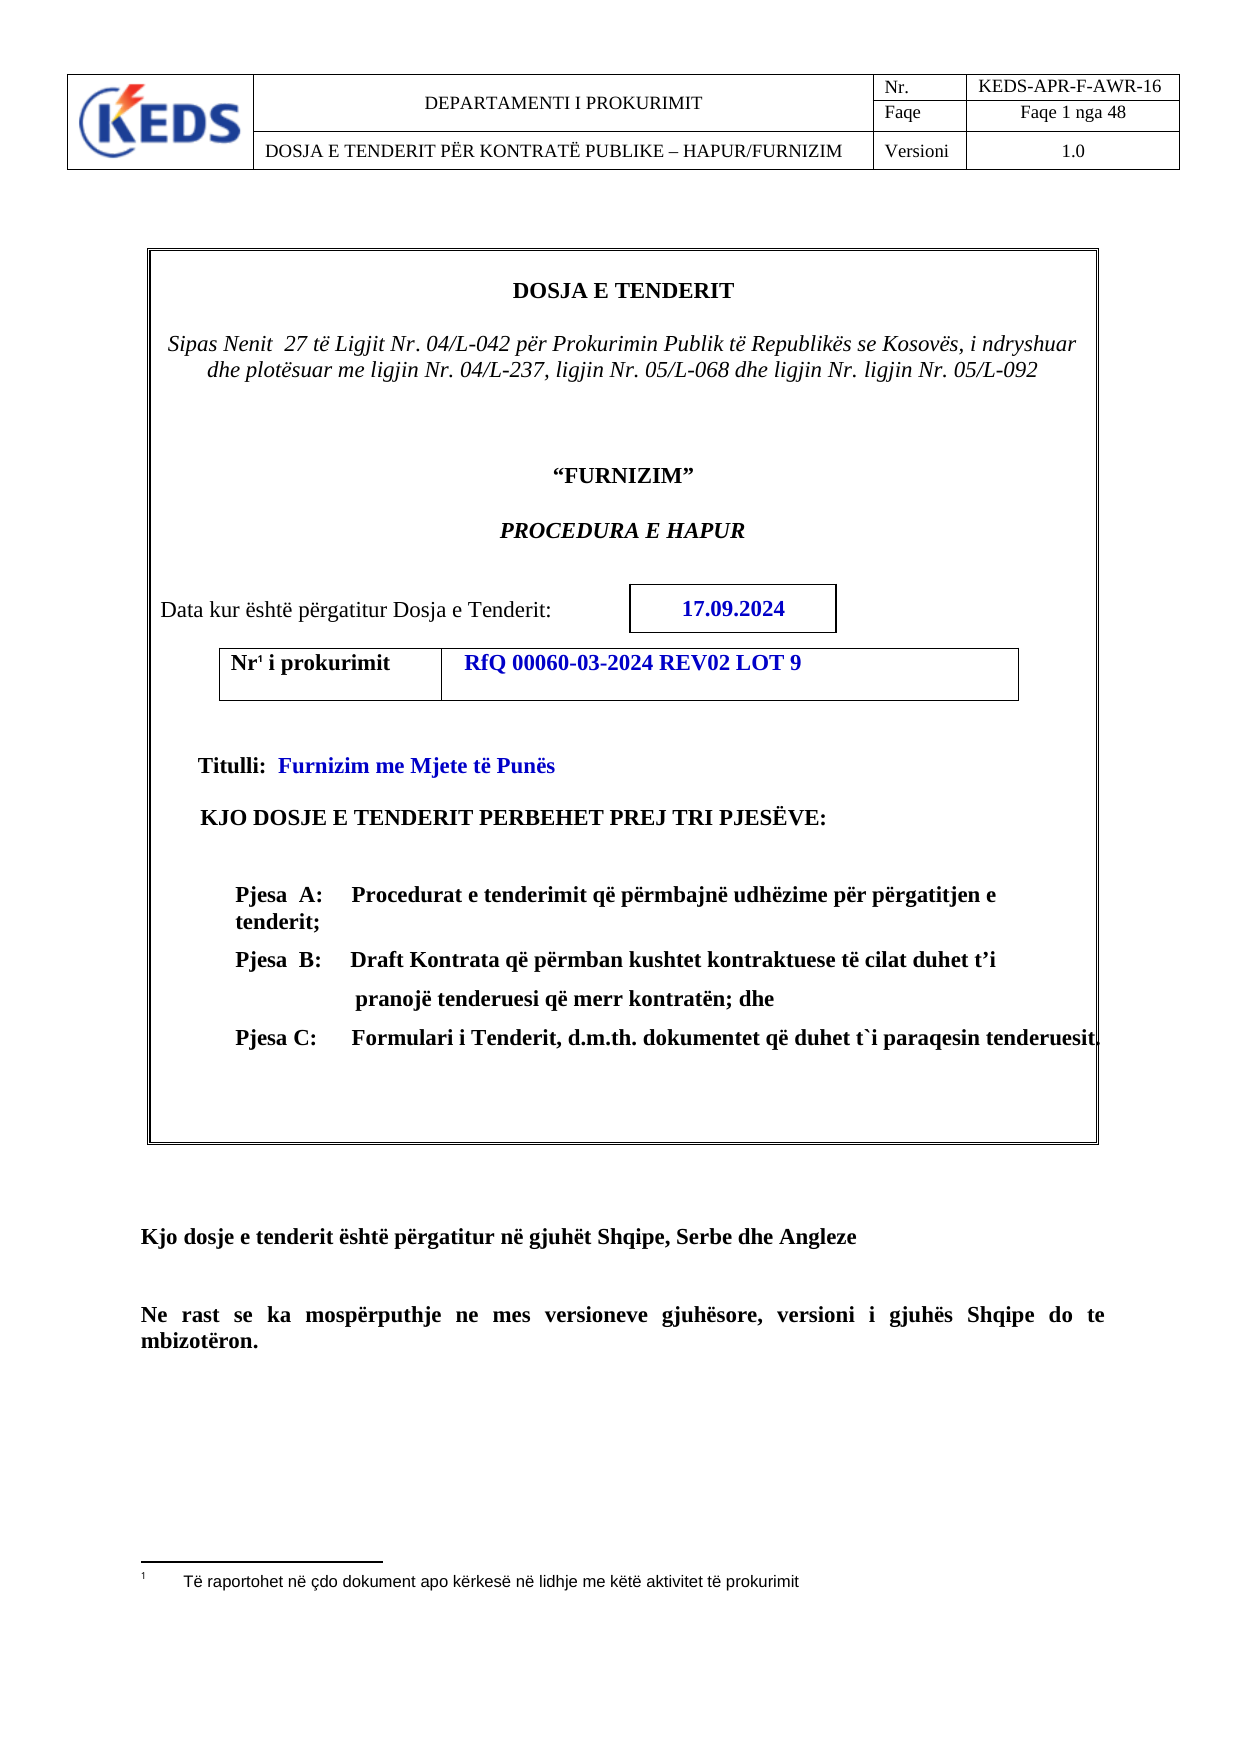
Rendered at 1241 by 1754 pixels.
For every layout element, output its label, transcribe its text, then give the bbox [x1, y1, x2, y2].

picture [78, 83, 243, 161]
text Ne rast se ka mospërputhje ne mes versioneve gjuhësore, versioni i gjuhës Shqipe do te mbizotëron. [141, 1301, 1106, 1353]
text Kjo dosje e tenderit është përgatitur në gjuhët Shqipe, Serbe dhe Angleze [141, 1223, 1106, 1249]
table_header DOSJA E TENDERIT Sipas Nenit 27 të Ligjit Nr. 04/L-042 për Prokurimin Publik të Republikës se Kosovës, i ndryshuar dhe plotësuar me ligjin Nr. 04/L-237, ligjin Nr. 05/L-068 dhe ligjin Nr. ligjin Nr. 05/L-092 “FURNIZIM” PROCEDURA E HAPUR Data kur është përgatitur Dosja e Tenderit: Titulli: Furnizim me Mjete të Punës KJO DOSJE E TENDERIT PERBEHET PREJ TRI PJESËVE: Pjesa A: Procedurat e tenderimit që përmbajnë udhëzime për përgatitjen e tenderit; Pjesa B: Draft Kontrata që përmban kushtet kontraktuese të cilat duhet t’i pranojë tenderuesi që merr kontratën; dhe Pjesa C: Formulari i Tenderit, d.m.th. dokumentet që duhet t`i paraqesin tenderuesit. [151, 251, 1096, 1142]
